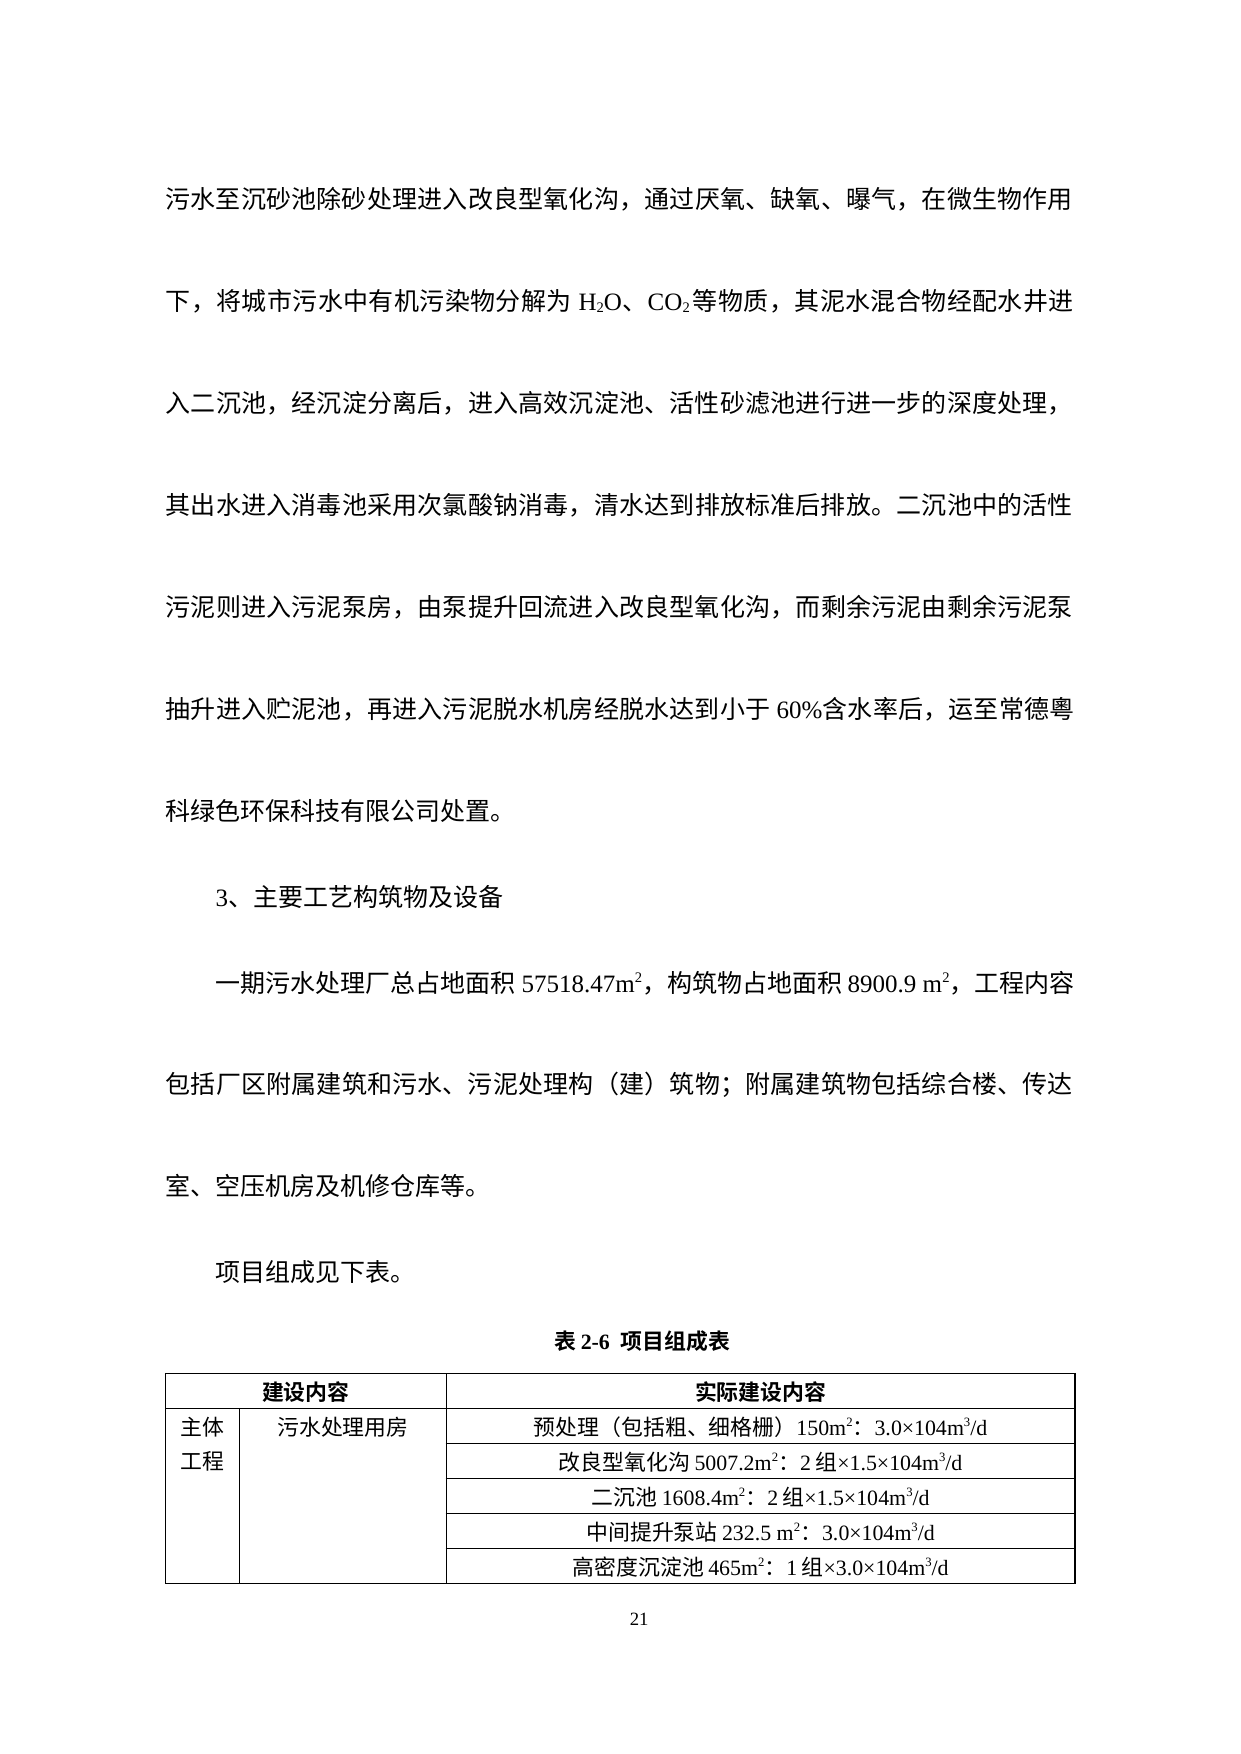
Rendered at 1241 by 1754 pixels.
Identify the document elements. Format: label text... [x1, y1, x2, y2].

table_cell 主体工程 [166, 1409, 239, 1583]
table_cell 高密度沉淀池465m2：1组×3.0×104m3/d [447, 1549, 1074, 1583]
text 3、主要工艺构筑物及设备 [165, 861, 1075, 929]
table_cell 二沉池1608.4m2：2组×1.5×104m3/d [447, 1479, 1074, 1513]
text 表2-6 项目组成表 [165, 1323, 1075, 1357]
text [165, 164, 1075, 843]
table_cell 污水处理用房 [240, 1409, 446, 1583]
table_header 实际建设内容 [447, 1374, 1074, 1408]
text 一期污水处理厂总占地面积57518.47m2，构筑物占地面积8900.9 m2，工程内容包括厂区附属建筑和污水、污泥处理构（建）筑物；附属建筑物包括综合楼、传达室、空压机房及机修仓库等。 [165, 947, 1075, 1219]
table_header 建设内容 [166, 1374, 446, 1408]
table_cell 预处理（包括粗、细格栅）150m2：3.0×104m3/d [447, 1409, 1074, 1443]
text 项目组成见下表。 [165, 1237, 1075, 1305]
table_cell 中间提升泵站232.5 m2：3.0×104m3/d [447, 1514, 1074, 1548]
table_cell 改良型氧化沟5007.2m2：2组×1.5×104m3/d [447, 1444, 1074, 1478]
